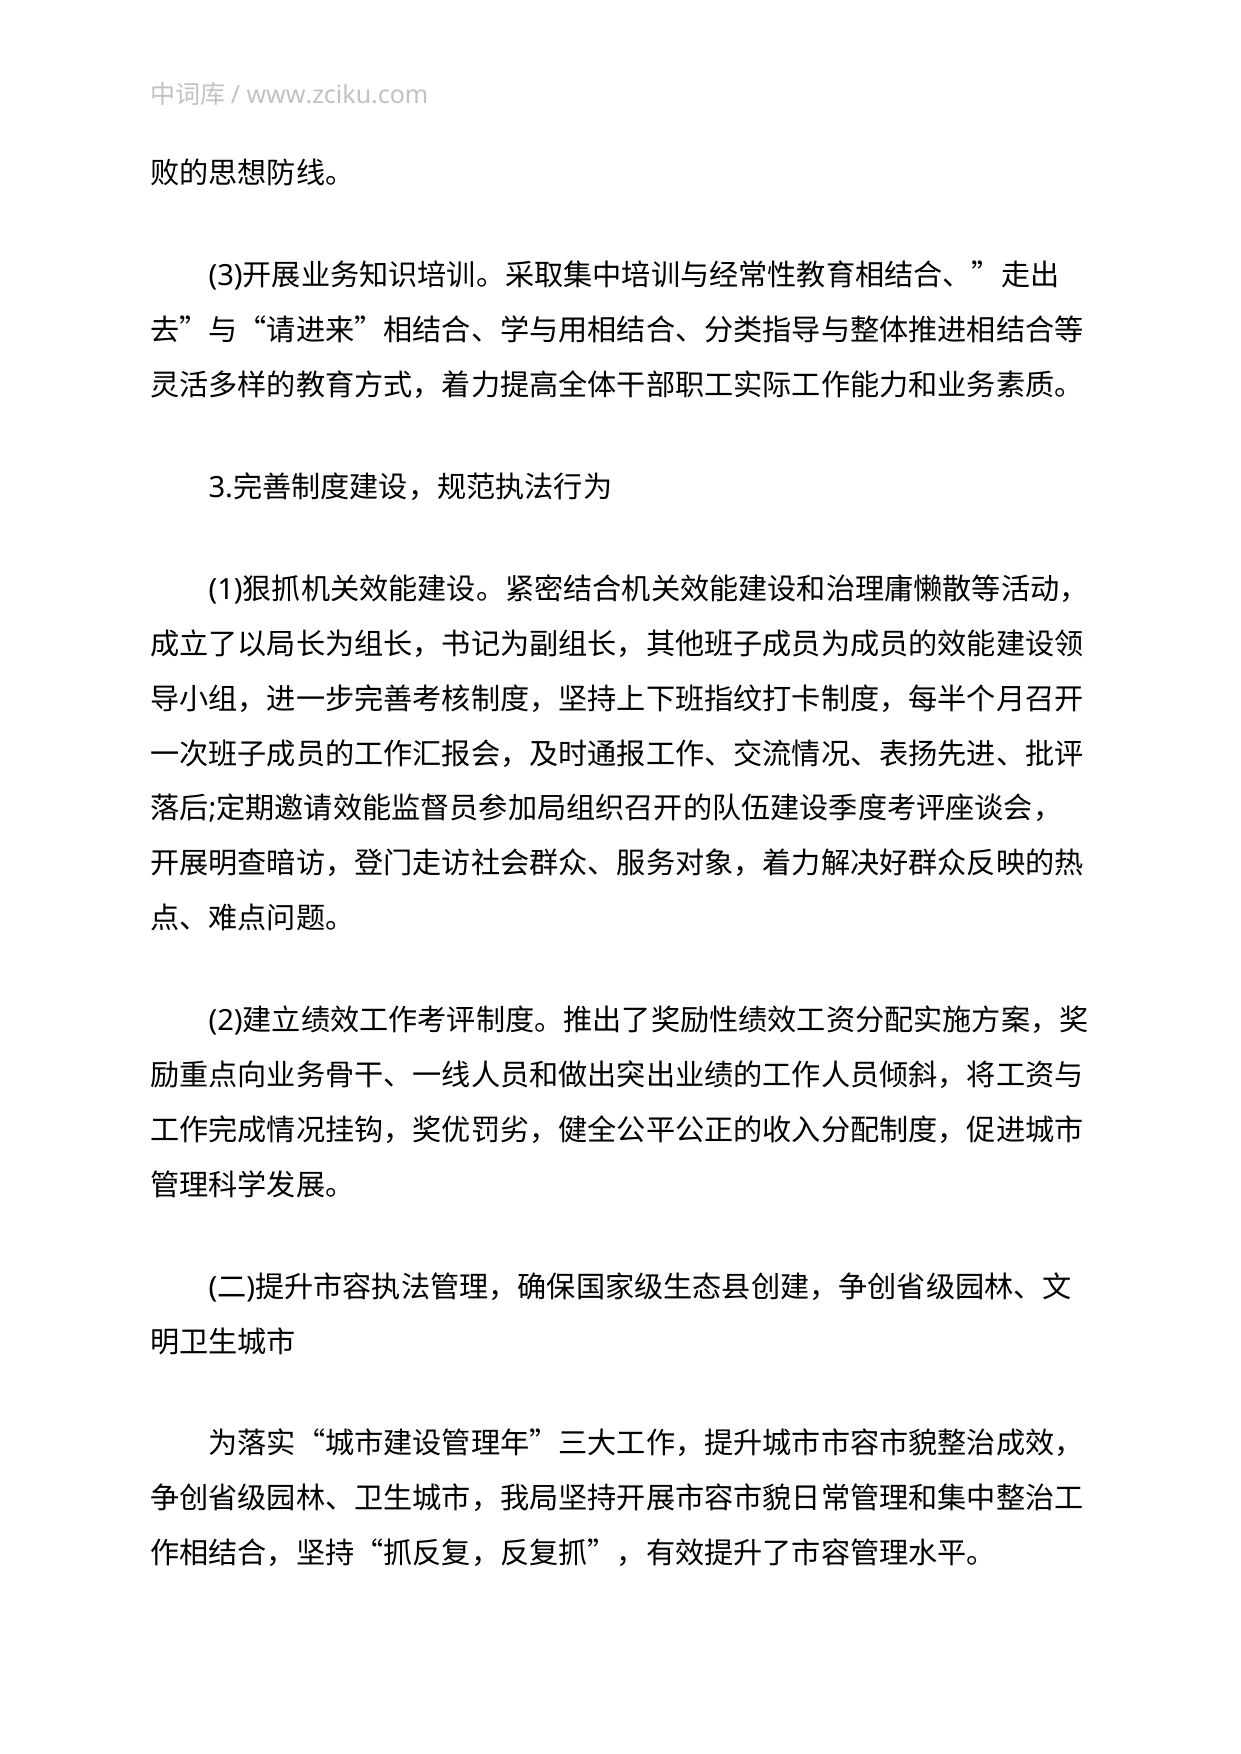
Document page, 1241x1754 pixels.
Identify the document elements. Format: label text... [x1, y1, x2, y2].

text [150, 150, 1090, 192]
text (3)开展业务知识培训。采取集中培训与经常性教育相结合、”走出去”与“请进来”相结合、学与用相结合、分类指导与整体推进相结合等灵活多样的教育方式，着力提高全体干部职工实际工作能力和业务素质。 [150, 252, 1090, 404]
text (1)狠抓机关效能建设。紧密结合机关效能建设和治理庸懒散等活动，成立了以局长为组长，书记为副组长，其他班子成员为成员的效能建设领导小组，进一步完善考核制度，坚持上下班指纹打卡制度，每半个月召开一次班子成员的工作汇报会，及时通报工作、交流情况、表扬先进、批评落后;定期邀请效能监督员参加局组织召开的队伍建设季度考评座谈会，开展明查暗访，登门走访社会群众、服务对象，着力解决好群众反映的热点、难点问题。 [150, 565, 1090, 937]
text (二)提升市容执法管理，确保国家级生态县创建，争创省级园林、文明卫生城市 [150, 1263, 1090, 1361]
text 3.完善制度建设，规范执法行为 [150, 463, 1090, 506]
text 为落实“城市建设管理年”三大工作，提升城市市容市貌整治成效，争创省级园林、卫生城市，我局坚持开展市容市貌日常管理和集中整治工作相结合，坚持“抓反复，反复抓”，有效提升了市容管理水平。 [150, 1420, 1090, 1572]
text (2)建立绩效工作考评制度。推出了奖励性绩效工资分配实施方案，奖励重点向业务骨干、一线人员和做出突出业绩的工作人员倾斜，将工资与工作完成情况挂钩，奖优罚劣，健全公平公正的收入分配制度，促进城市管理科学发展。 [150, 997, 1090, 1204]
